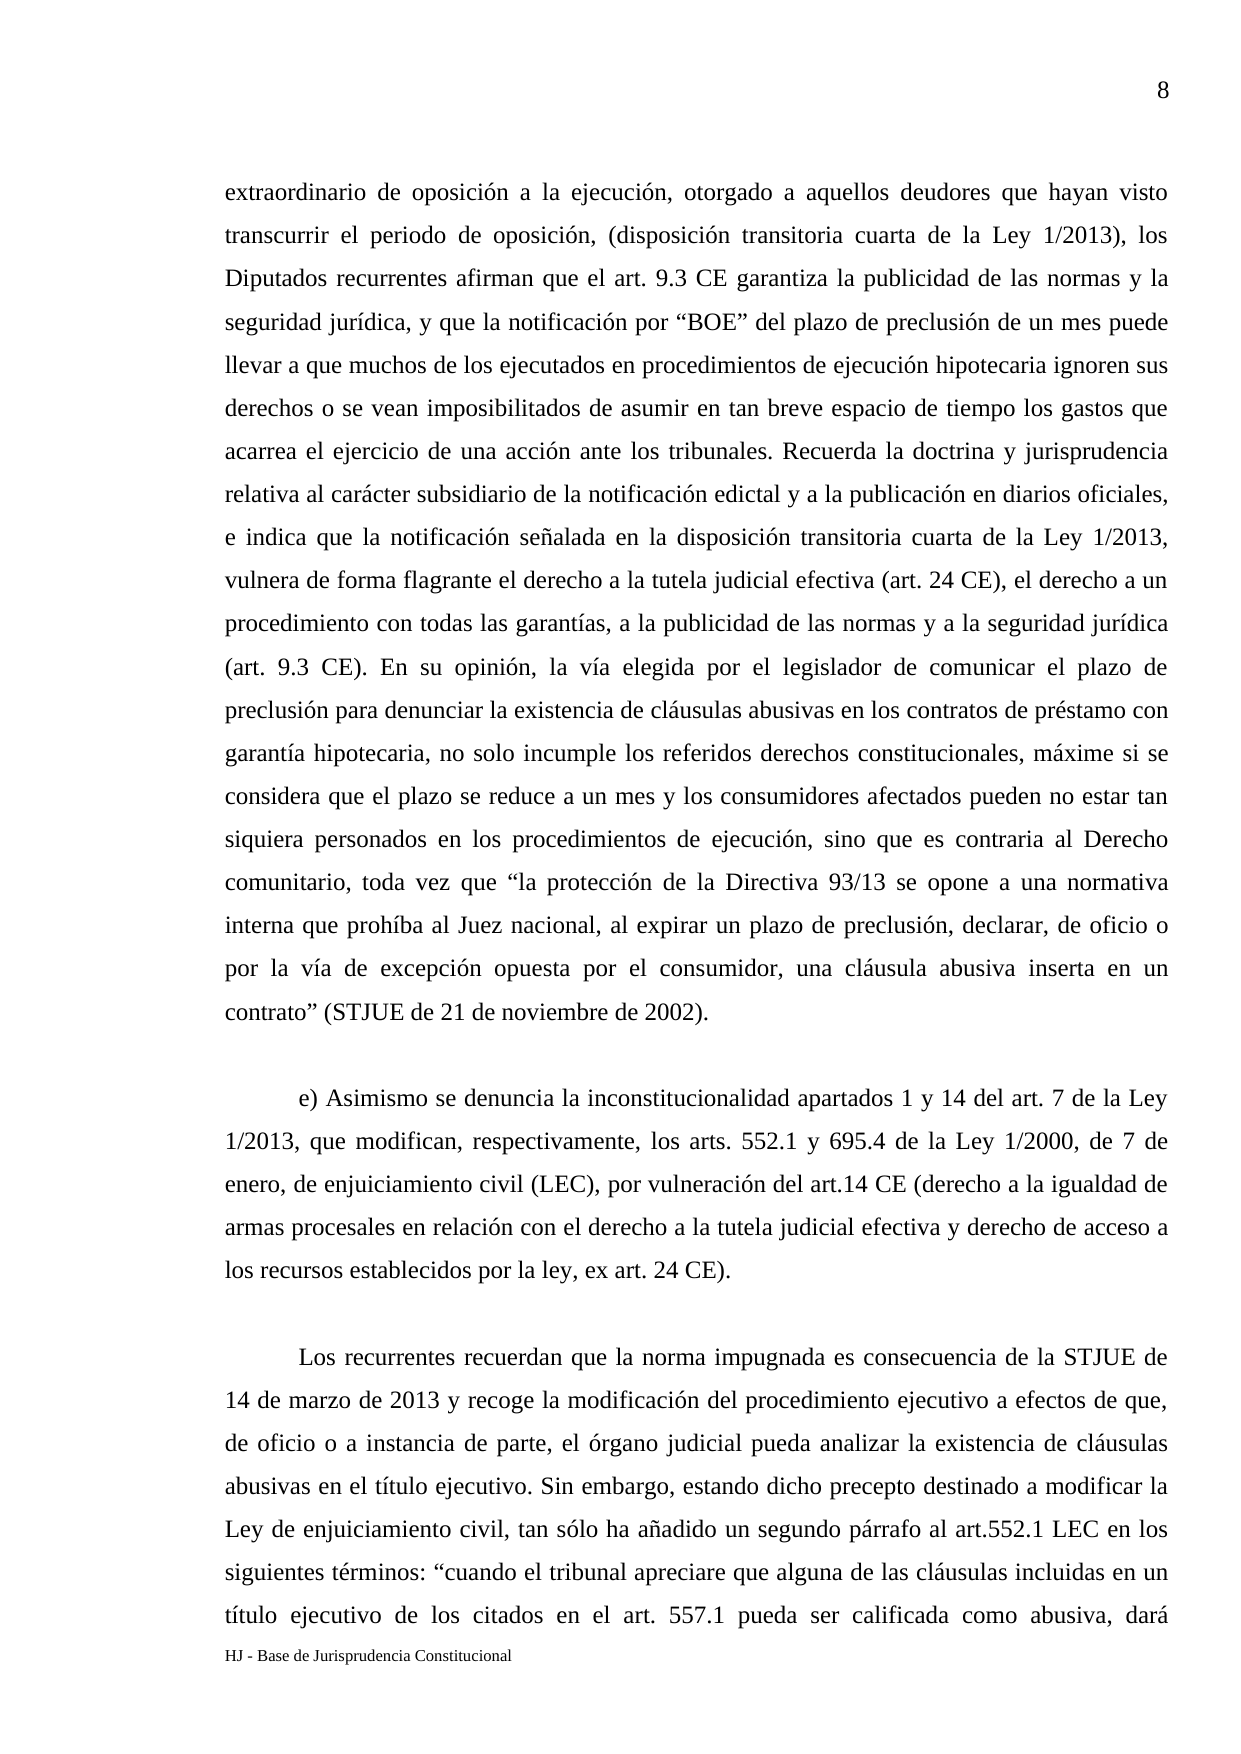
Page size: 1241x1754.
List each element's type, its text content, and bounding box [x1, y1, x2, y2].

text e) Asimismo se denuncia la inconstitucionalidad apartados 1 y 14 del art. 7 de la Ley 1/2013, que modifican, respectivamente, los arts. 552.1 y 695.4 de la Ley 1/2000, de 7 de enero, de enjuiciamiento civil (LEC), por vulneración del art.14 CE (derecho a la igualdad de armas procesales en relación con el derecho a la tutela judicial efectiva y derecho de acceso a los recursos establecidos por la ley, ex art. 24 CE). [224, 1083, 1169, 1284]
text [224, 177, 1169, 1025]
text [224, 1342, 1169, 1629]
